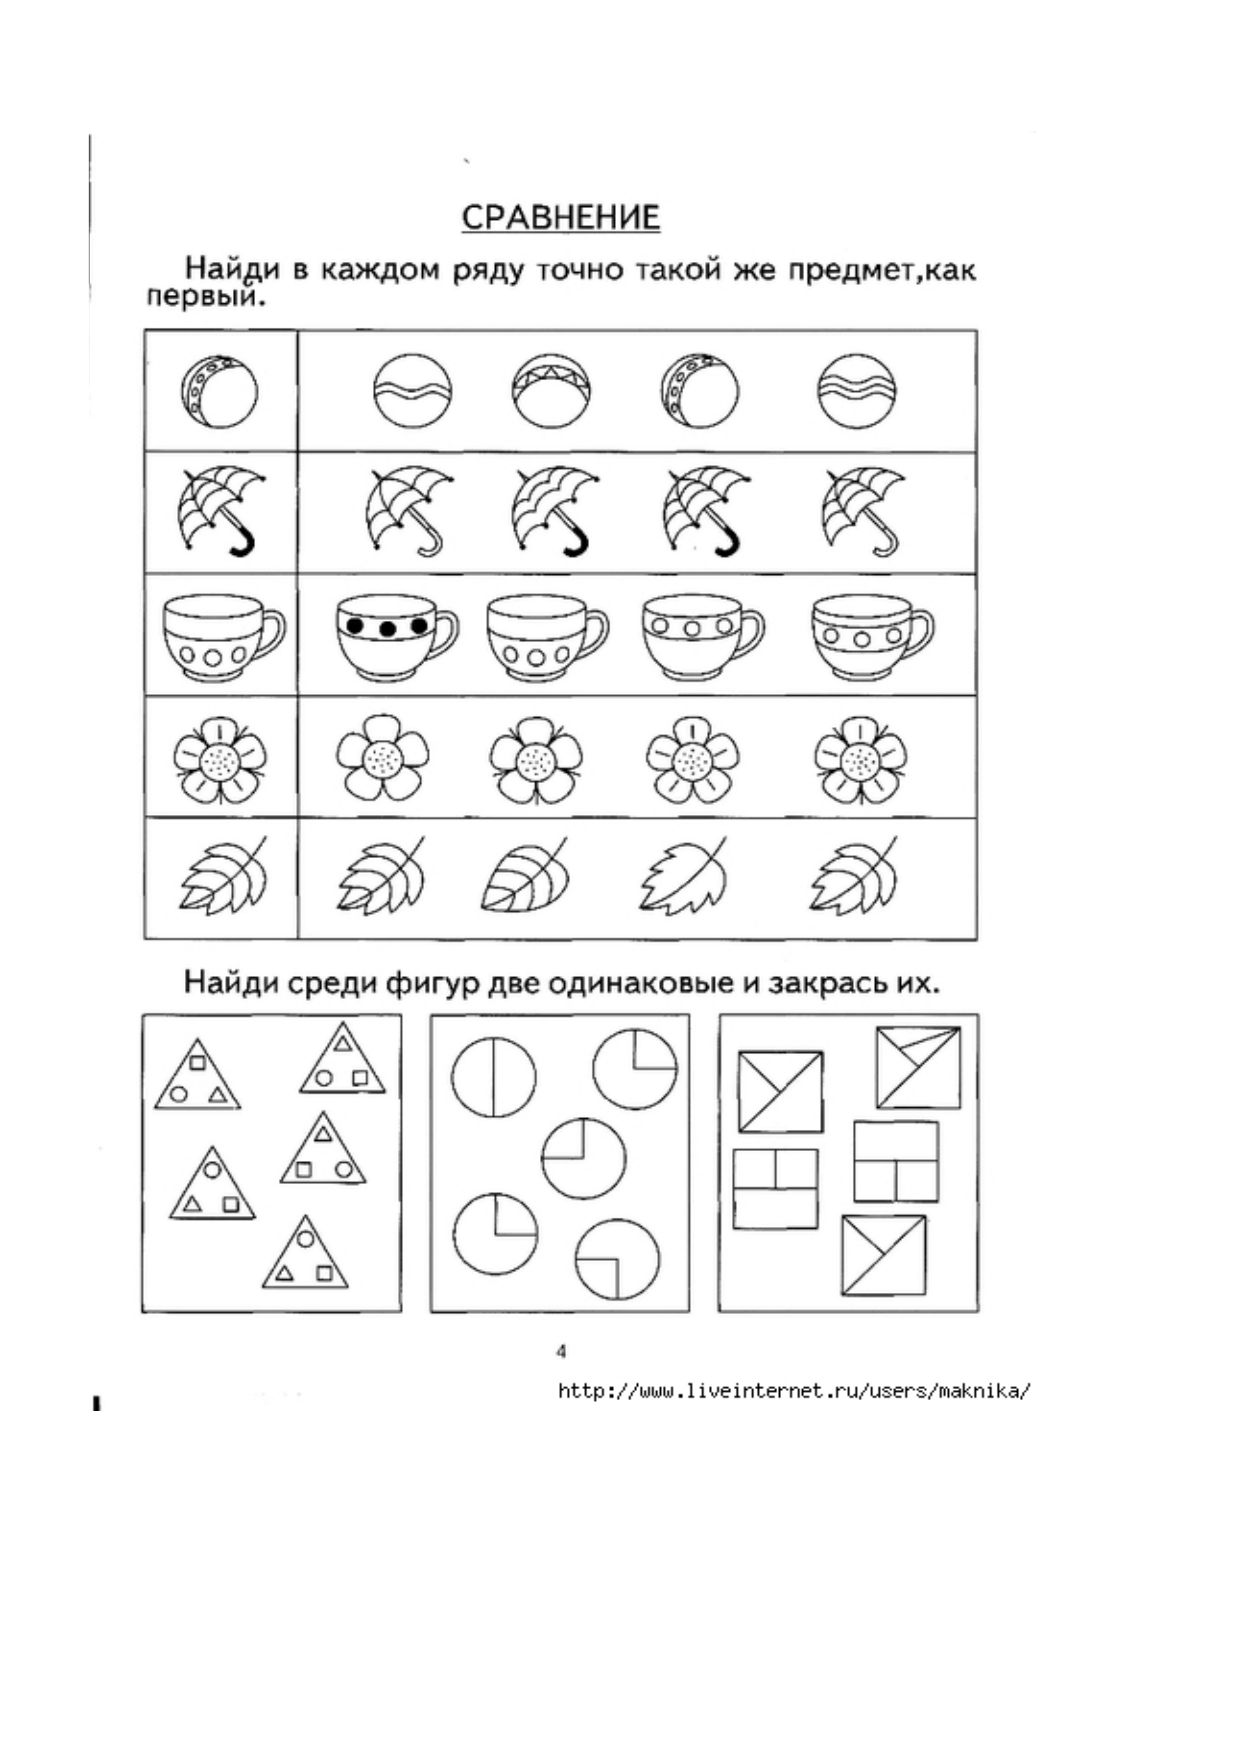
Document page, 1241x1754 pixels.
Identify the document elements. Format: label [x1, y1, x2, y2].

picture [88, 131, 1042, 1411]
